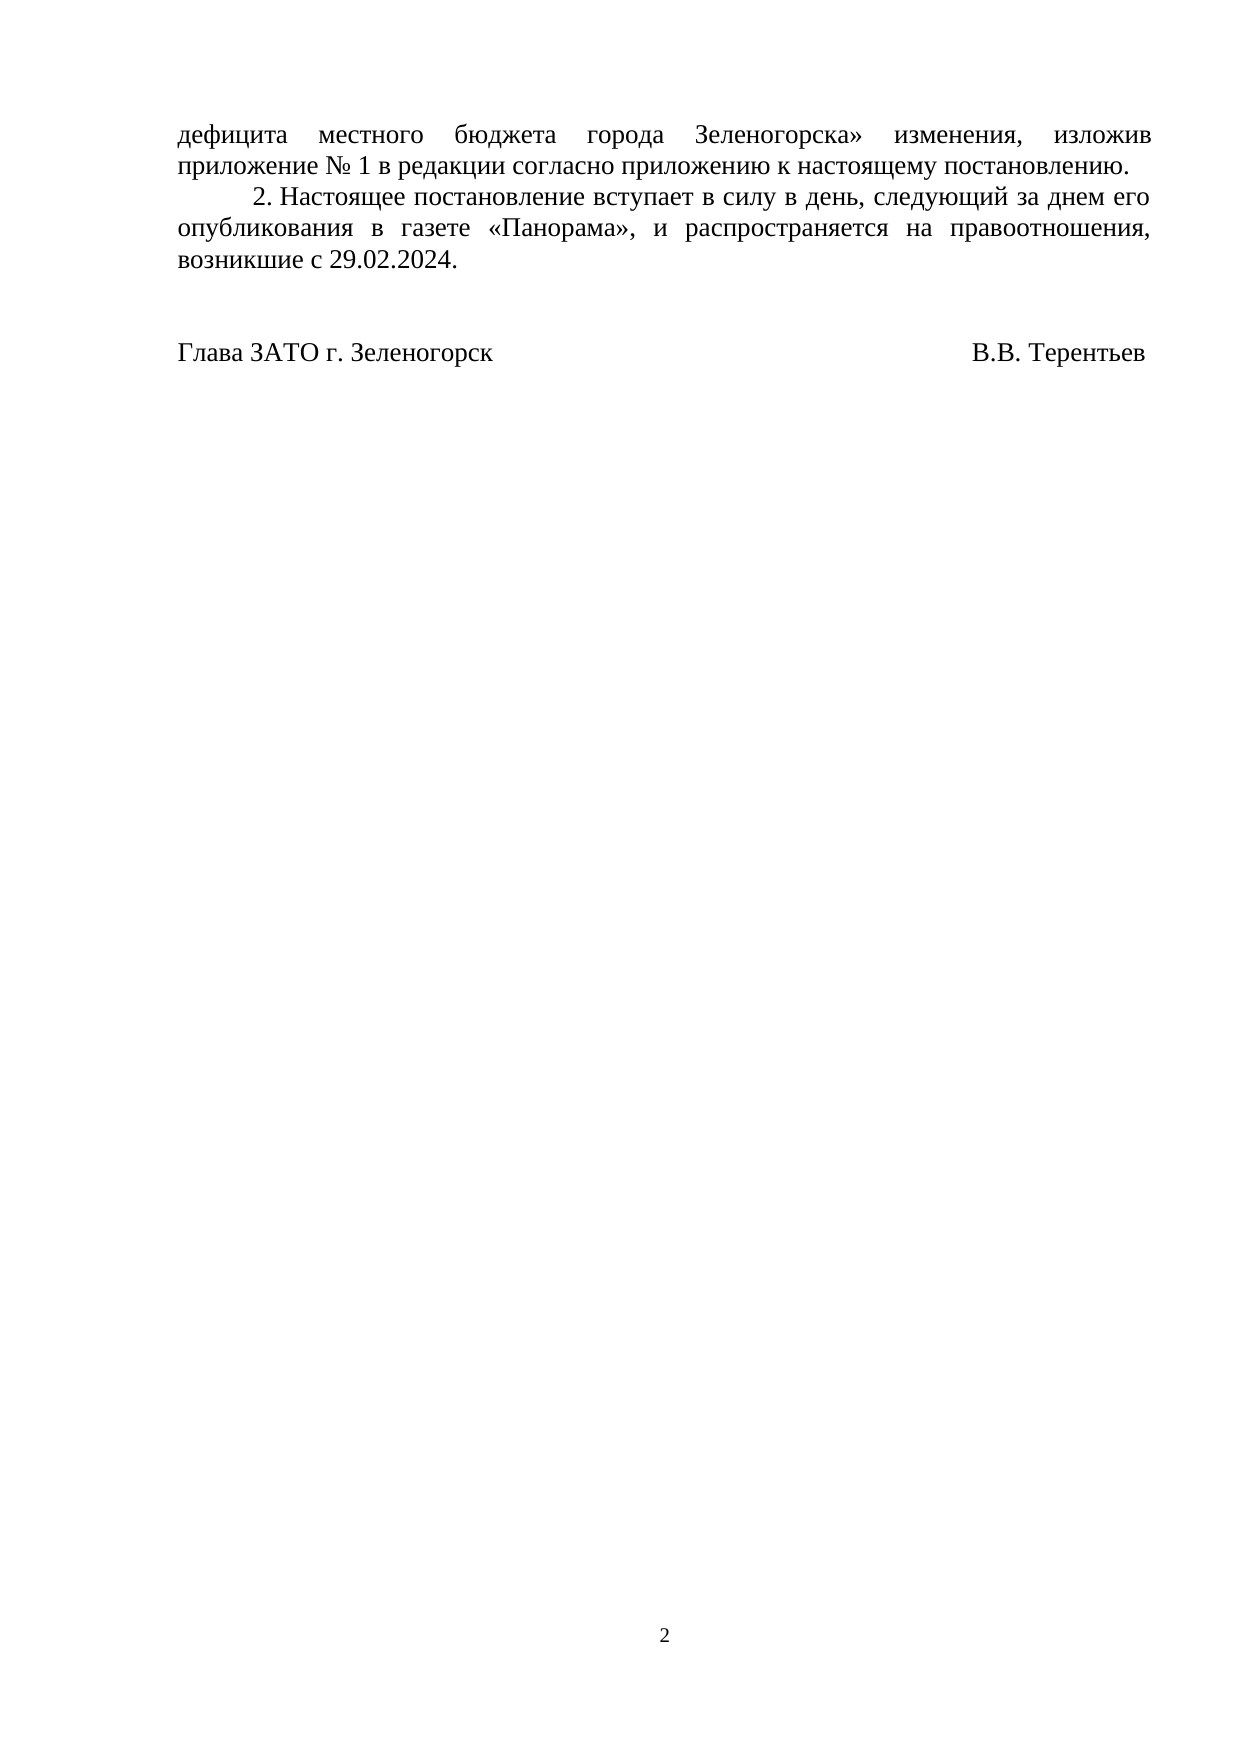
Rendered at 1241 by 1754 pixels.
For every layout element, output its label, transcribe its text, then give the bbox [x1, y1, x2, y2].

list Настоящее постановление вступает в силу в день, следующий за днем его опубликования в газете «Панорама», и распространяется на правоотношения, возникшие с 29.02.2024. [177, 180, 1152, 274]
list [177, 118, 1152, 180]
text Глава ЗАТО г. Зеленогорск В.В. Терентьев [177, 336, 1152, 367]
